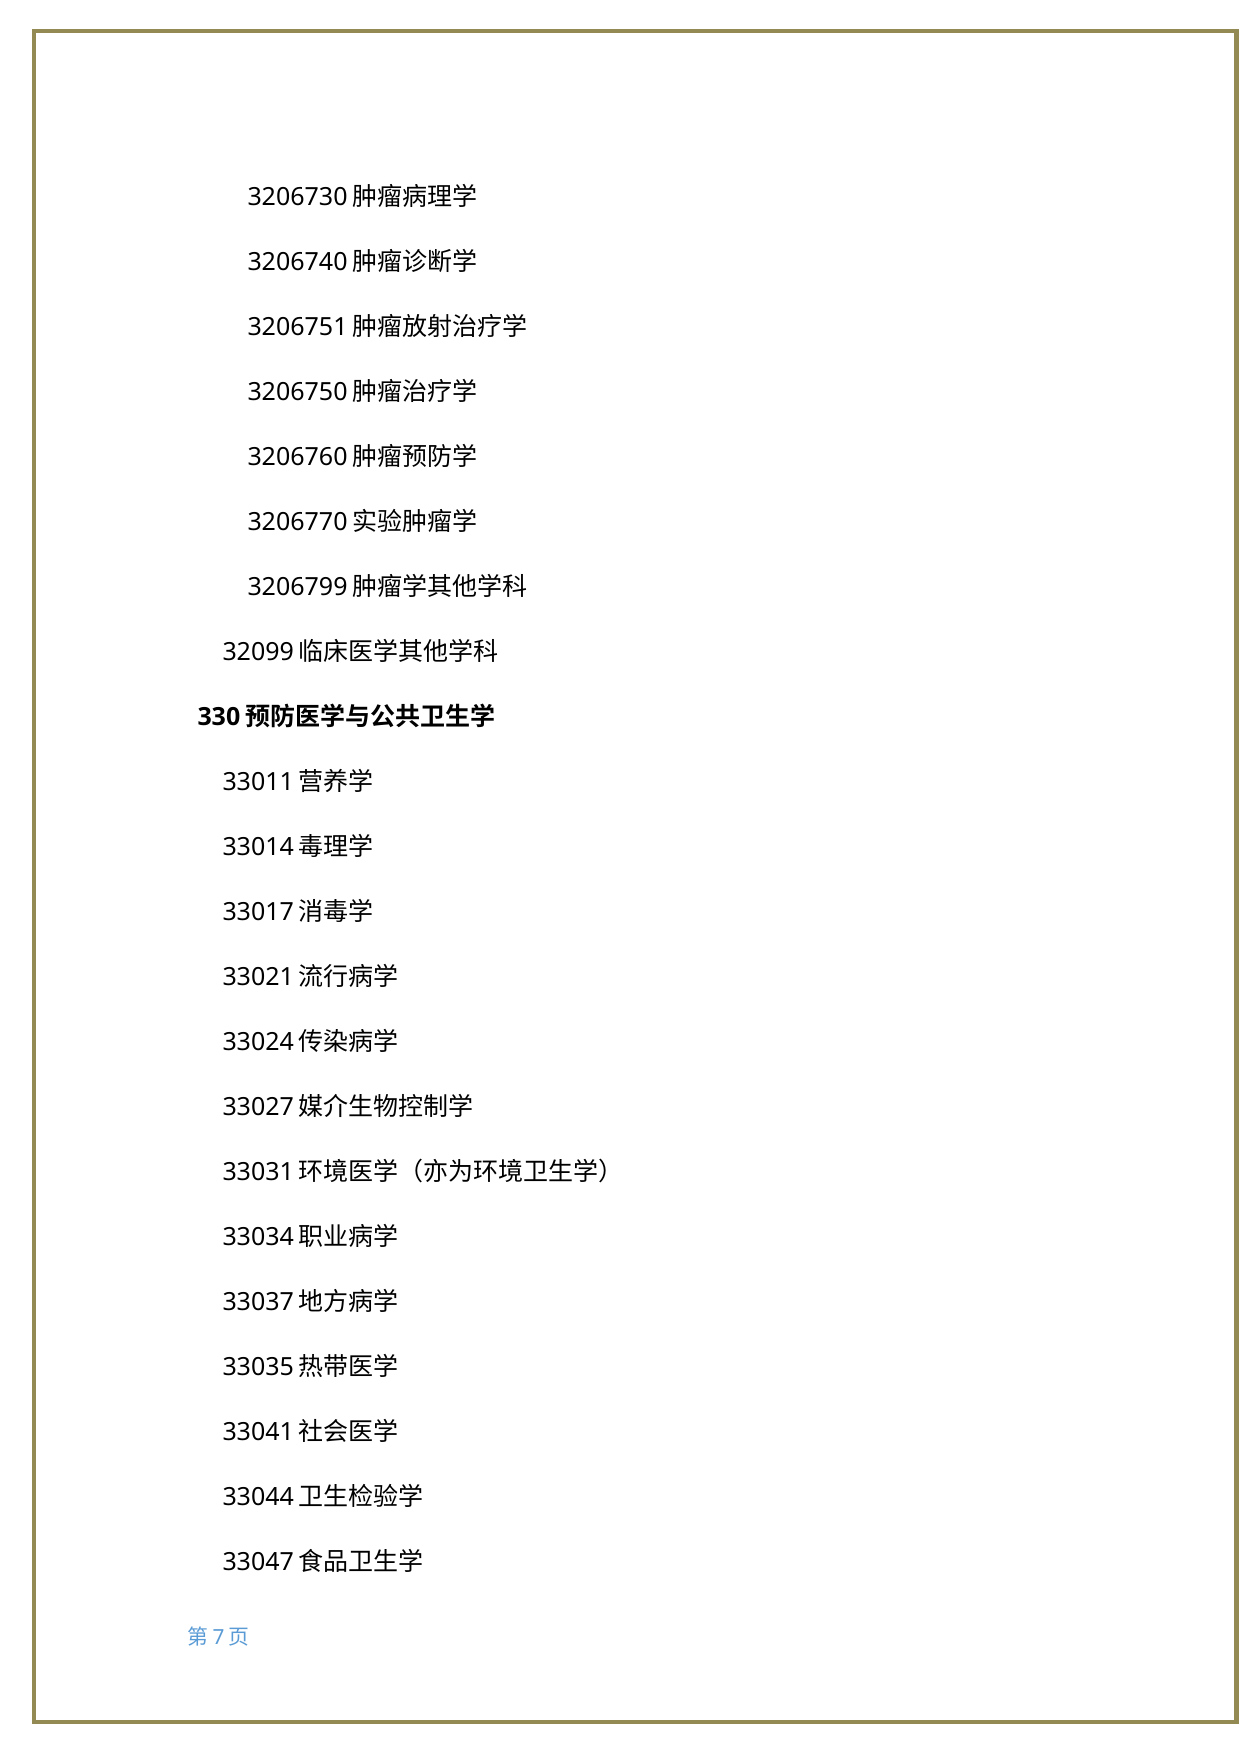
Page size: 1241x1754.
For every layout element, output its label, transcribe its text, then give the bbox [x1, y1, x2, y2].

table_cell 33041社会医学 [186, 1397, 1088, 1462]
table_cell 33035热带医学 [186, 1332, 1088, 1397]
table_cell 33034职业病学 [186, 1202, 1088, 1267]
table_cell 3206760肿瘤预防学 [186, 422, 1088, 487]
table_cell 33024传染病学 [186, 1007, 1088, 1072]
table_cell 33021流行病学 [186, 942, 1088, 1007]
table_cell 33017消毒学 [186, 877, 1088, 942]
table_cell 3206751肿瘤放射治疗学 [186, 292, 1088, 357]
table_cell 33047食品卫生学 [186, 1527, 1088, 1592]
table_cell 33027媒介生物控制学 [186, 1072, 1088, 1137]
table_cell 32099临床医学其他学科 [186, 617, 1088, 682]
table_cell 330预防医学与公共卫生学 [186, 682, 1088, 747]
table_cell 3206730肿瘤病理学 [186, 162, 1088, 227]
table_cell 3206740肿瘤诊断学 [186, 227, 1088, 292]
table_cell 33044卫生检验学 [186, 1462, 1088, 1527]
table_cell 33031环境医学（亦为环境卫生学） [186, 1137, 1088, 1202]
table_cell 33037地方病学 [186, 1267, 1088, 1332]
table_cell 33011营养学 [186, 747, 1088, 812]
table_cell 33014毒理学 [186, 812, 1088, 877]
table_cell 3206750肿瘤治疗学 [186, 357, 1088, 422]
table_cell 3206799肿瘤学其他学科 [186, 552, 1088, 617]
table_cell 3206770实验肿瘤学 [186, 487, 1088, 552]
